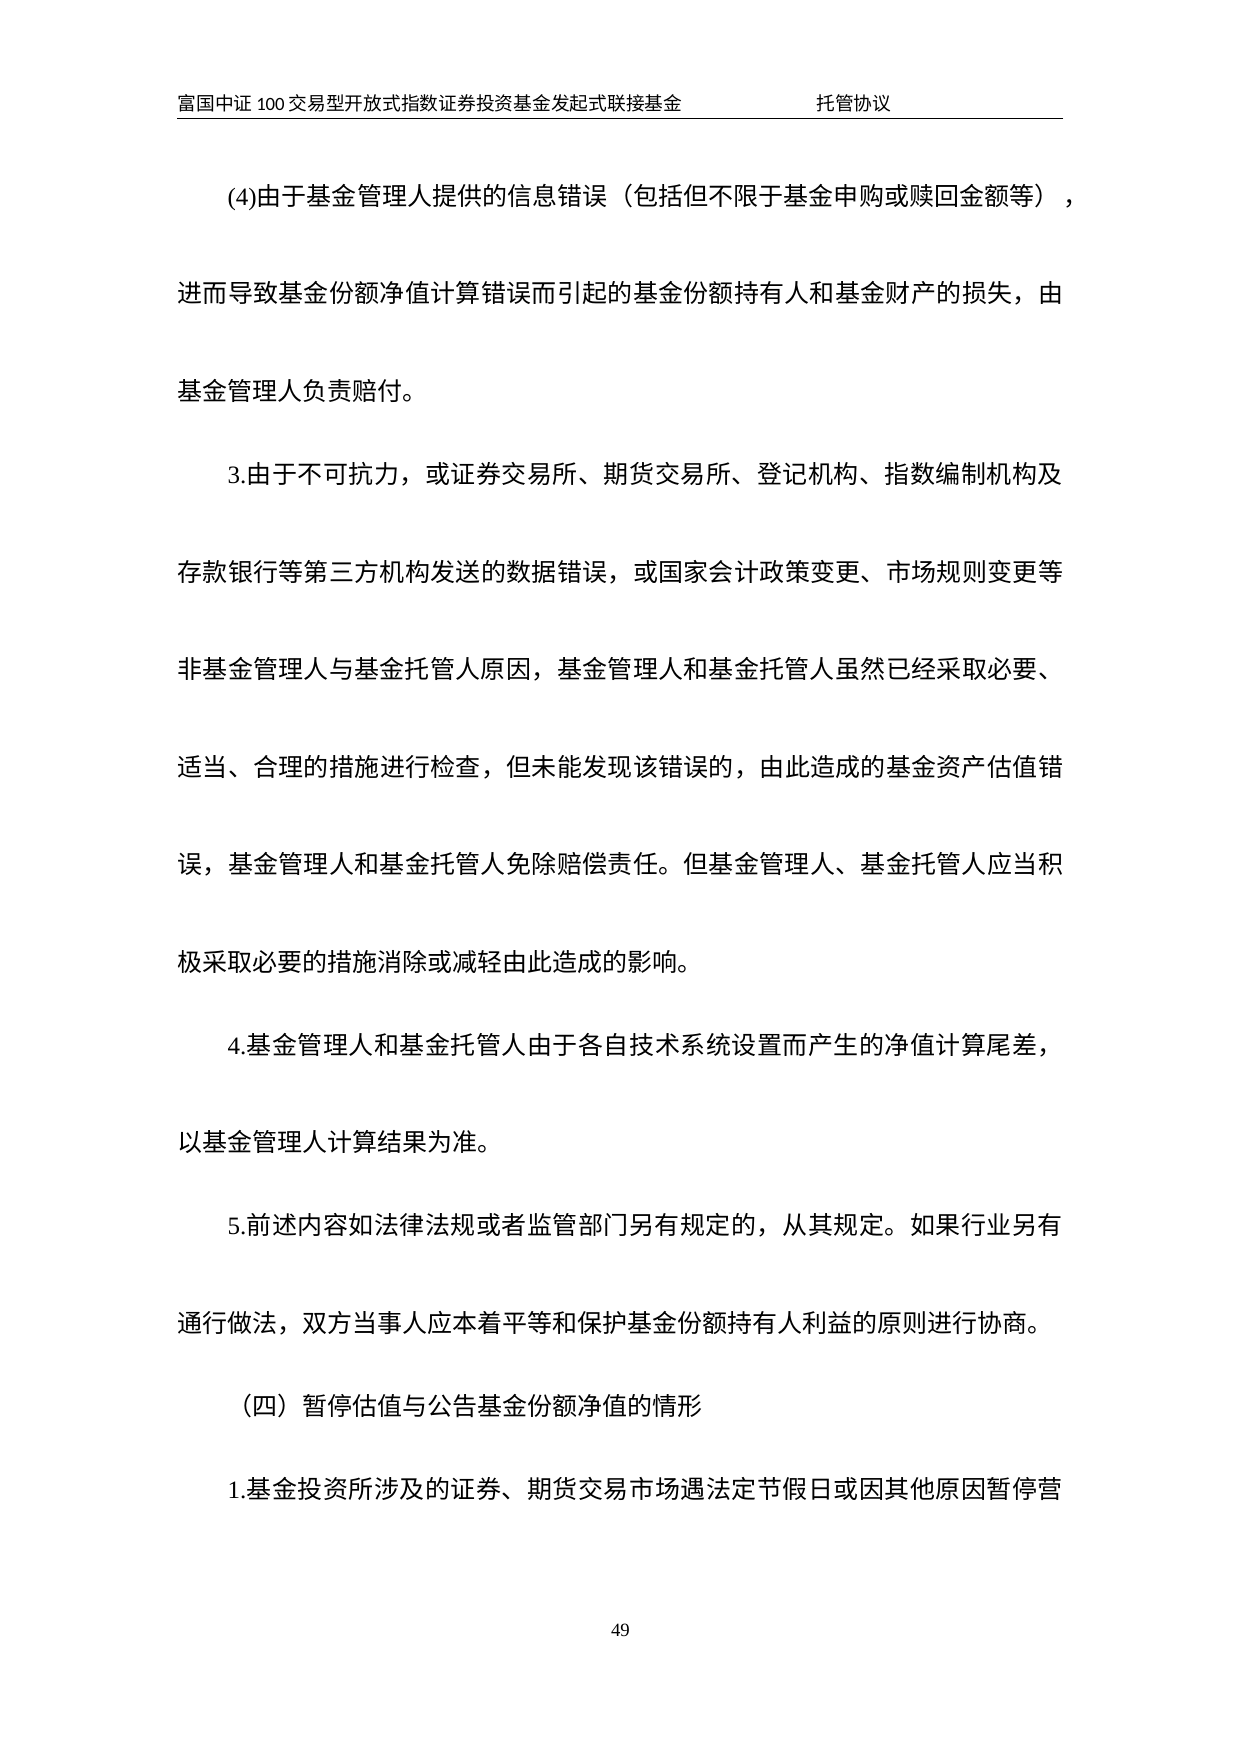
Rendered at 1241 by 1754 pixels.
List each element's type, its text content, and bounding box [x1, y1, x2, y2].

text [177, 1455, 1063, 1520]
text 4.基金管理人和基金托管人由于各自技术系统设置而产生的净值计算尾差，以基金管理人计算结果为准。 [177, 1011, 1063, 1173]
text （四）暂停估值与公告基金份额净值的情形 [177, 1372, 1063, 1437]
text 5.前述内容如法律法规或者监管部门另有规定的，从其规定。如果行业另有通行做法，双方当事人应本着平等和保护基金份额持有人利益的原则进行协商。 [177, 1191, 1063, 1354]
text (4)由于基金管理人提供的信息错误（包括但不限于基金申购或赎回金额等），进而导致基金份额净值计算错误而引起的基金份额持有人和基金财产的损失，由基金管理人负责赔付。 [177, 162, 1063, 422]
text 3.由于不可抗力，或证券交易所、期货交易所、登记机构、指数编制机构及存款银行等第三方机构发送的数据错误，或国家会计政策变更、市场规则变更等非基金管理人与基金托管人原因，基金管理人和基金托管人虽然已经采取必要、适当、合理的措施进行检查，但未能发现该错误的，由此造成的基金资产估值错误，基金管理人和基金托管人免除赔偿责任。但基金管理人、基金托管人应当积极采取必要的措施消除或减轻由此造成的影响。 [177, 440, 1063, 993]
